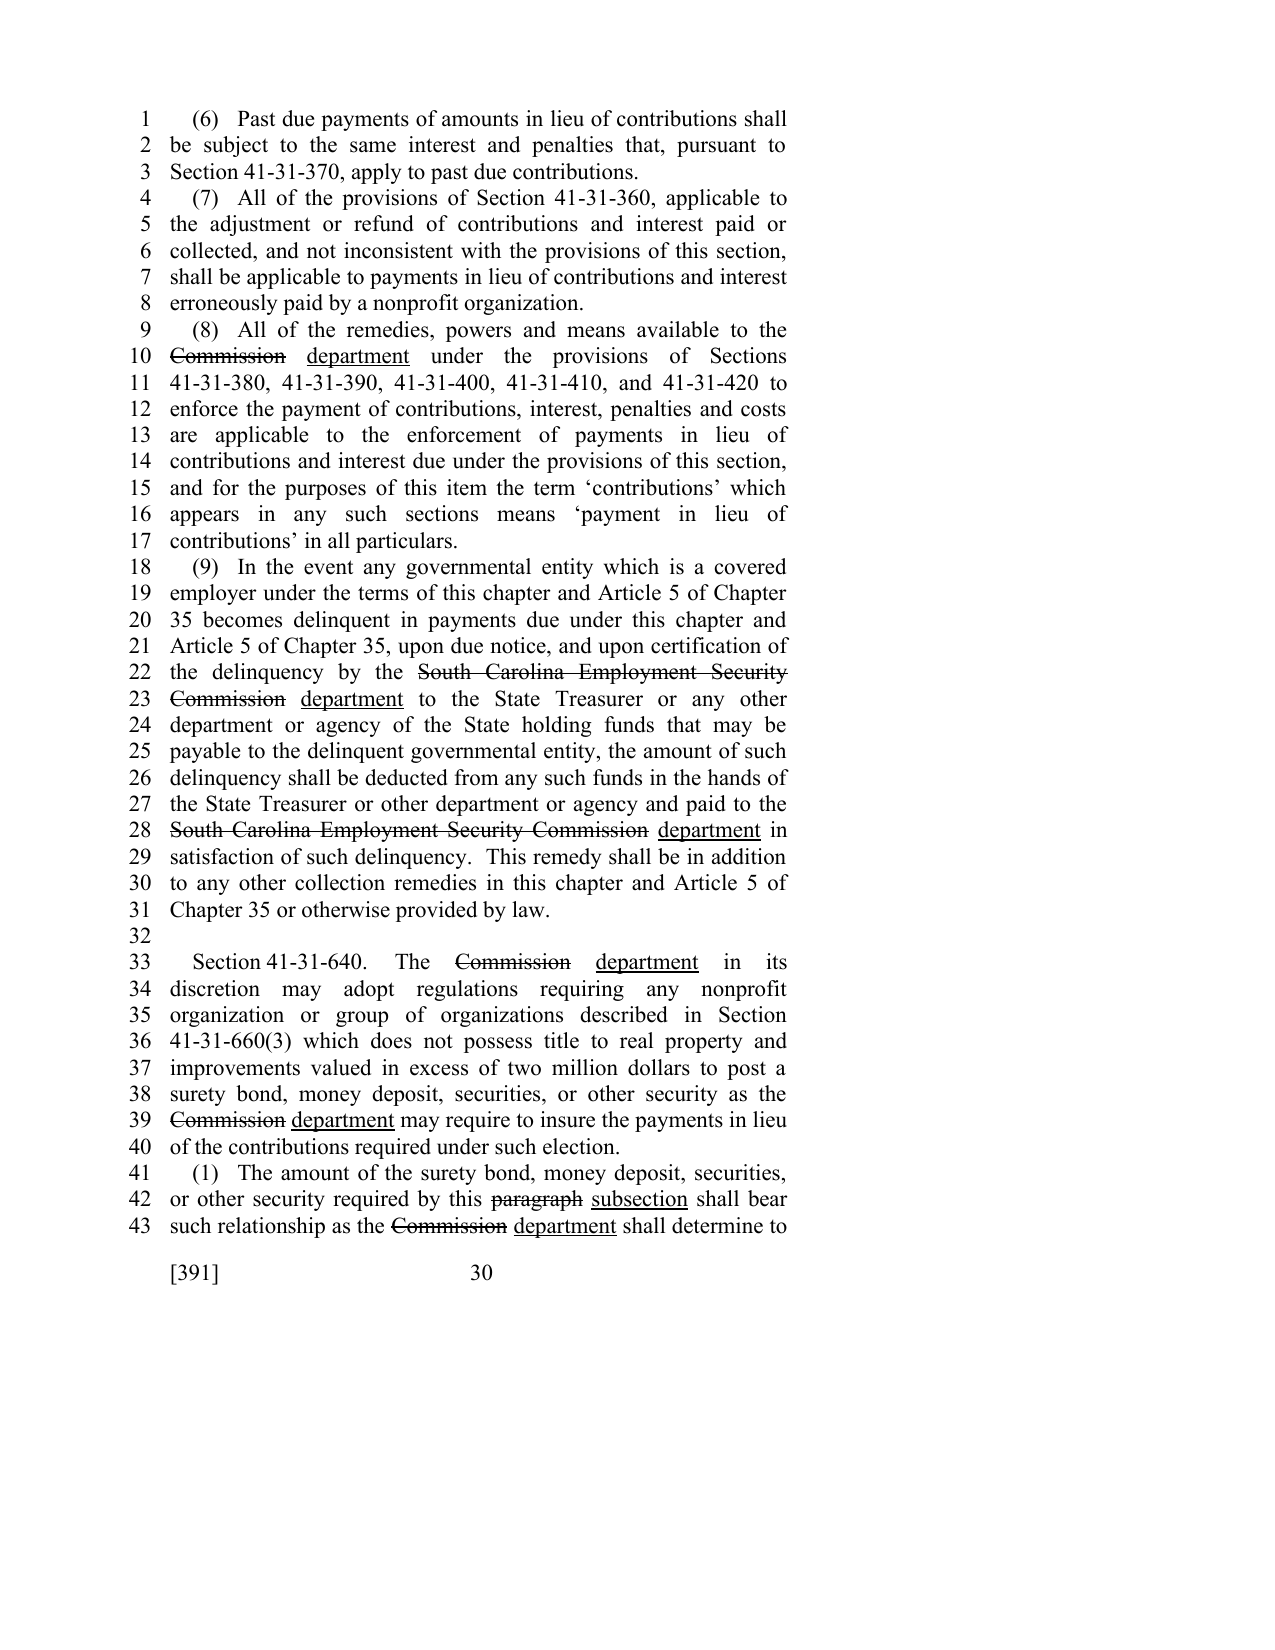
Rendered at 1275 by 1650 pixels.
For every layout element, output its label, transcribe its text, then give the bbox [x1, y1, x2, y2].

text Section 41-31-640. The Commission department in its discretion may adopt regulations requiring any nonprofit organization or group of organizations described in Section 41-31-660(3) which does not possess title to real property and improvements valued in excess of two million dollars to post a surety bond, money deposit, securities, or other security as the Commission department may require to insure the payments in lieu of the contributions required under such election. [169, 948, 787, 1159]
text (9) In the event any governmental entity which is a covered employer under the terms of this chapter and Article 5 of Chapter 35 becomes delinquent in payments due under this chapter and Article 5 of Chapter 35, upon due notice, and upon certification of the delinquency by the South Carolina Employment Security Commission department to the State Treasurer or any other department or agency of the State holding funds that may be payable to the delinquent governmental entity, the amount of such delinquency shall be deducted from any such funds in the hands of the State Treasurer or other department or agency and paid to the South Carolina Employment Security Commission department in satisfaction of such delinquency. This remedy shall be in addition to any other collection remedies in this chapter and Article 5 of Chapter 35 or otherwise provided by law. [169, 553, 787, 922]
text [169, 1159, 787, 1238]
text (7) All of the provisions of Section 41-31-360, applicable to the adjustment or refund of contributions and interest paid or collected, and not inconsistent with the provisions of this section, shall be applicable to payments in lieu of contributions and interest erroneously paid by a nonprofit organization. [169, 184, 787, 316]
text (6) Past due payments of amounts in lieu of contributions shall be subject to the same interest and penalties that, pursuant to Section 41-31-370, apply to past due contributions. [169, 105, 787, 184]
text (8) All of the remedies, powers and means available to the Commission department under the provisions of Sections 41-31-380, 41-31-390, 41-31-400, 41-31-410, and 41-31-420 to enforce the payment of contributions, interest, penalties and costs are applicable to the enforcement of payments in lieu of contributions and interest due under the provisions of this section, and for the purposes of this item the term ‘contributions’ which appears in any such sections means ‘payment in lieu of contributions’ in all particulars. [169, 316, 787, 553]
